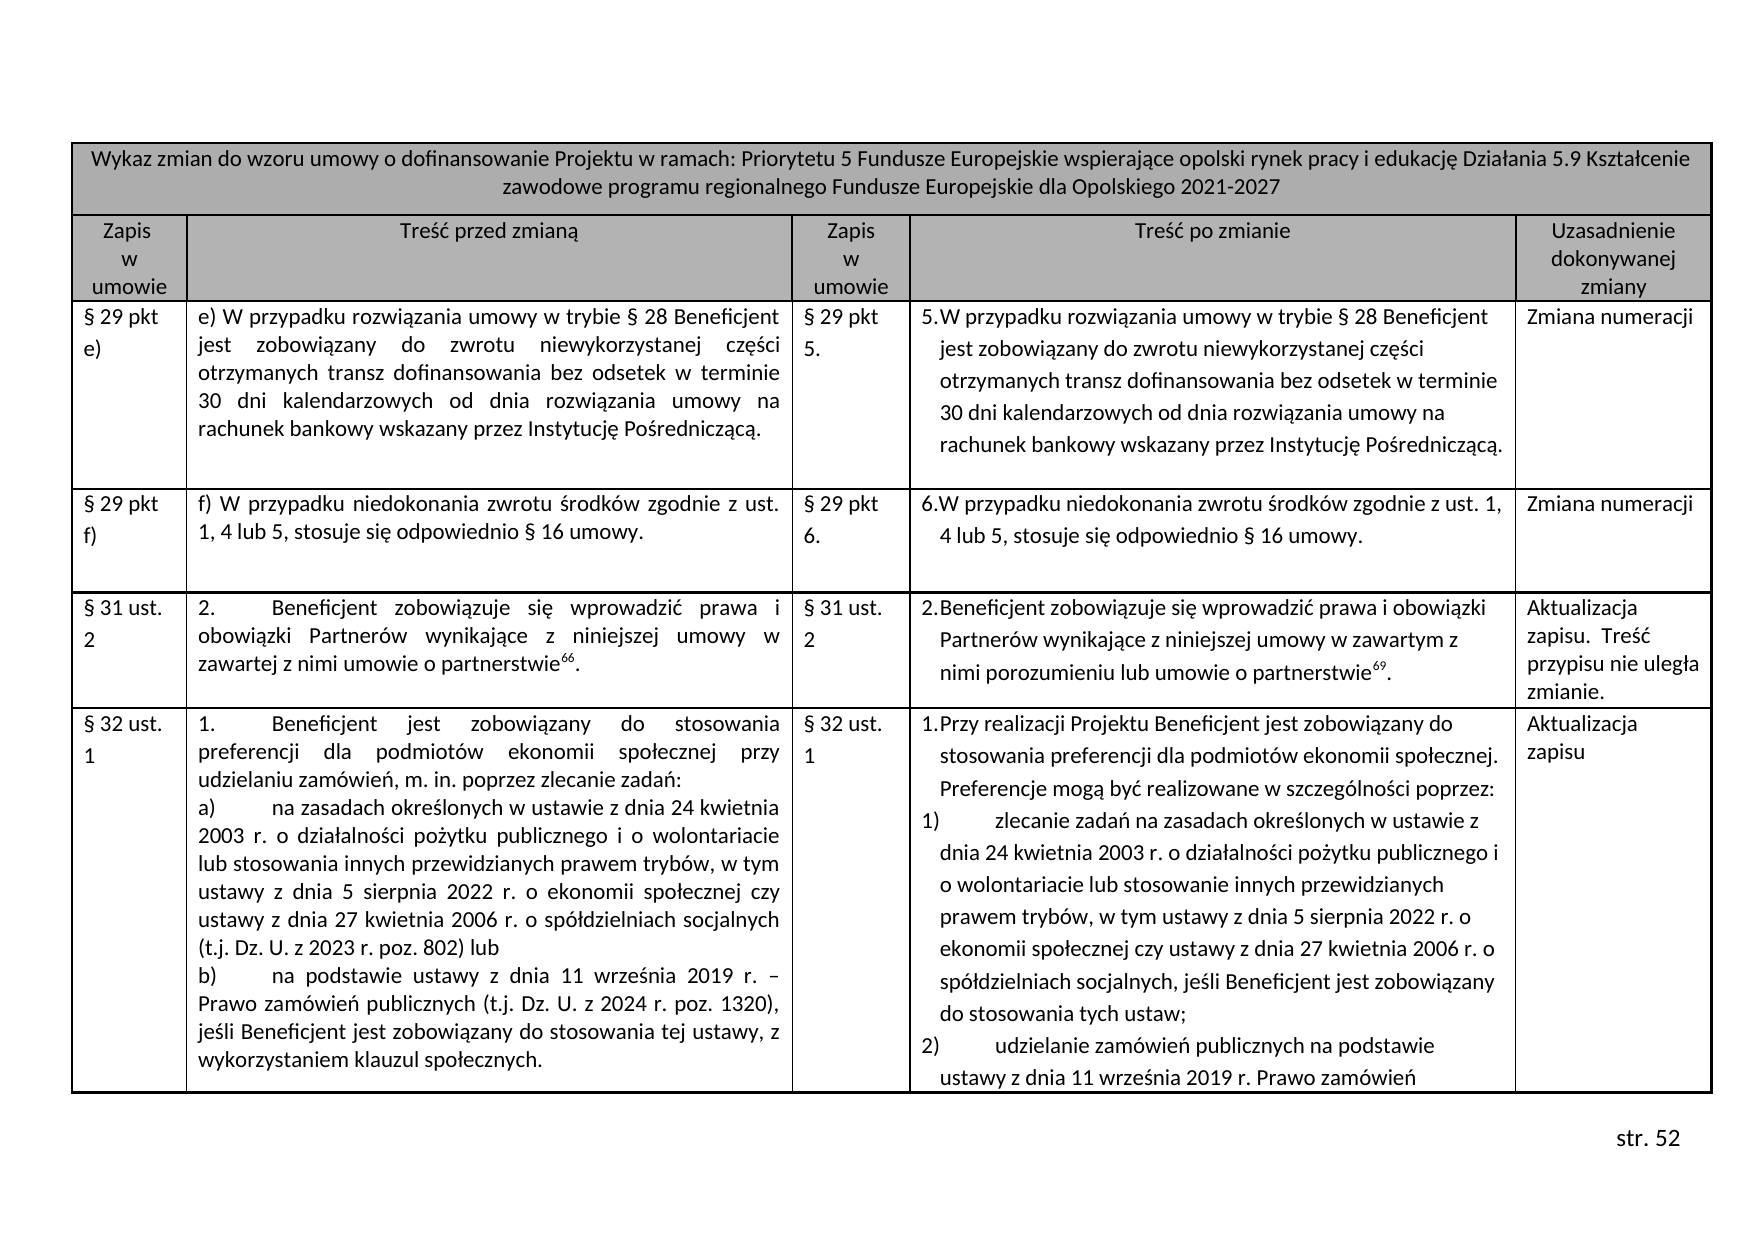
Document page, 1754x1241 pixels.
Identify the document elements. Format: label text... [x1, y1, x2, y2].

table_cell § 29 pkt 5. [793, 302, 909, 487]
table_cell § 31 ust. 2 [73, 594, 186, 707]
table_cell Treść po zmianie [911, 216, 1515, 300]
table_cell Aktualizacja zapisu. Treść przypisu nie uległa zmianie. [1516, 594, 1710, 707]
table_header Wykaz zmian do wzoru umowy o dofinansowanie Projektu w ramach: Priorytetu 5 Fundusze Europejskie wspierające opolski rynek pracy i edukację Działania 5.9 Kształcenie zawodowe programu regionalnego Fundusze Europejskie dla Opolskiego 2021-2027 [73, 144, 1710, 214]
table_cell Treść przed zmianą [188, 216, 791, 300]
table_cell § 29 pkt f) [73, 490, 186, 591]
table_cell f) W przypadku niedokonania zwrotu środków zgodnie z ust. 1, 4 lub 5, stosuje się odpowiednio § 16 umowy. [187, 490, 792, 591]
table_cell Zapis w umowie [73, 216, 186, 300]
table_cell § 31 ust. 2 [793, 594, 909, 707]
table_cell Zmiana numeracji [1516, 302, 1710, 487]
table_cell 6.W przypadku niedokonania zwrotu środków zgodnie z ust. 1, 4 lub 5, stosuje się odpowiednio § 16 umowy. [911, 490, 1515, 591]
table_cell § 32 ust. 1 [793, 709, 909, 1091]
table_cell 2. Beneficjent zobowiązuje się wprowadzić prawa i obowiązki Partnerów wynikające z niniejszej umowy w zawartej z nimi umowie o partnerstwie66. [187, 594, 792, 707]
table_cell Zapis w umowie [793, 216, 909, 300]
table_cell 2. Beneficjent zobowiązuje się wprowadzić prawa i obowiązki Partnerów wynikające z niniejszej umowy w zawartym z nimi porozumieniu lub umowie o partnerstwie69. [911, 594, 1515, 707]
table_cell Uzasadnienie dokonywanej zmiany [1517, 216, 1710, 300]
table_cell § 29 pkt 6. [793, 490, 909, 591]
table_cell Aktualizacja zapisu [1516, 709, 1710, 1091]
table_cell § 32 ust. 1 [73, 709, 186, 1091]
table_cell § 29 pkt e) [73, 302, 186, 487]
table_cell 5. W przypadku rozwiązania umowy w trybie § 28 Beneficjent jest zobowiązany do zwrotu niewykorzystanej części otrzymanych transz dofinansowania bez odsetek w terminie 30 dni kalendarzowych od dnia rozwiązania umowy na rachunek bankowy wskazany przez Instytucję Pośredniczącą. [911, 302, 1515, 487]
table_cell e) W przypadku rozwiązania umowy w trybie § 28 Beneficjent jest zobowiązany do zwrotu niewykorzystanej części otrzymanych transz dofinansowania bez odsetek w terminie 30 dni kalendarzowych od dnia rozwiązania umowy na rachunek bankowy wskazany przez Instytucję Pośredniczącą. [187, 302, 792, 487]
table_cell Zmiana numeracji [1516, 490, 1710, 591]
